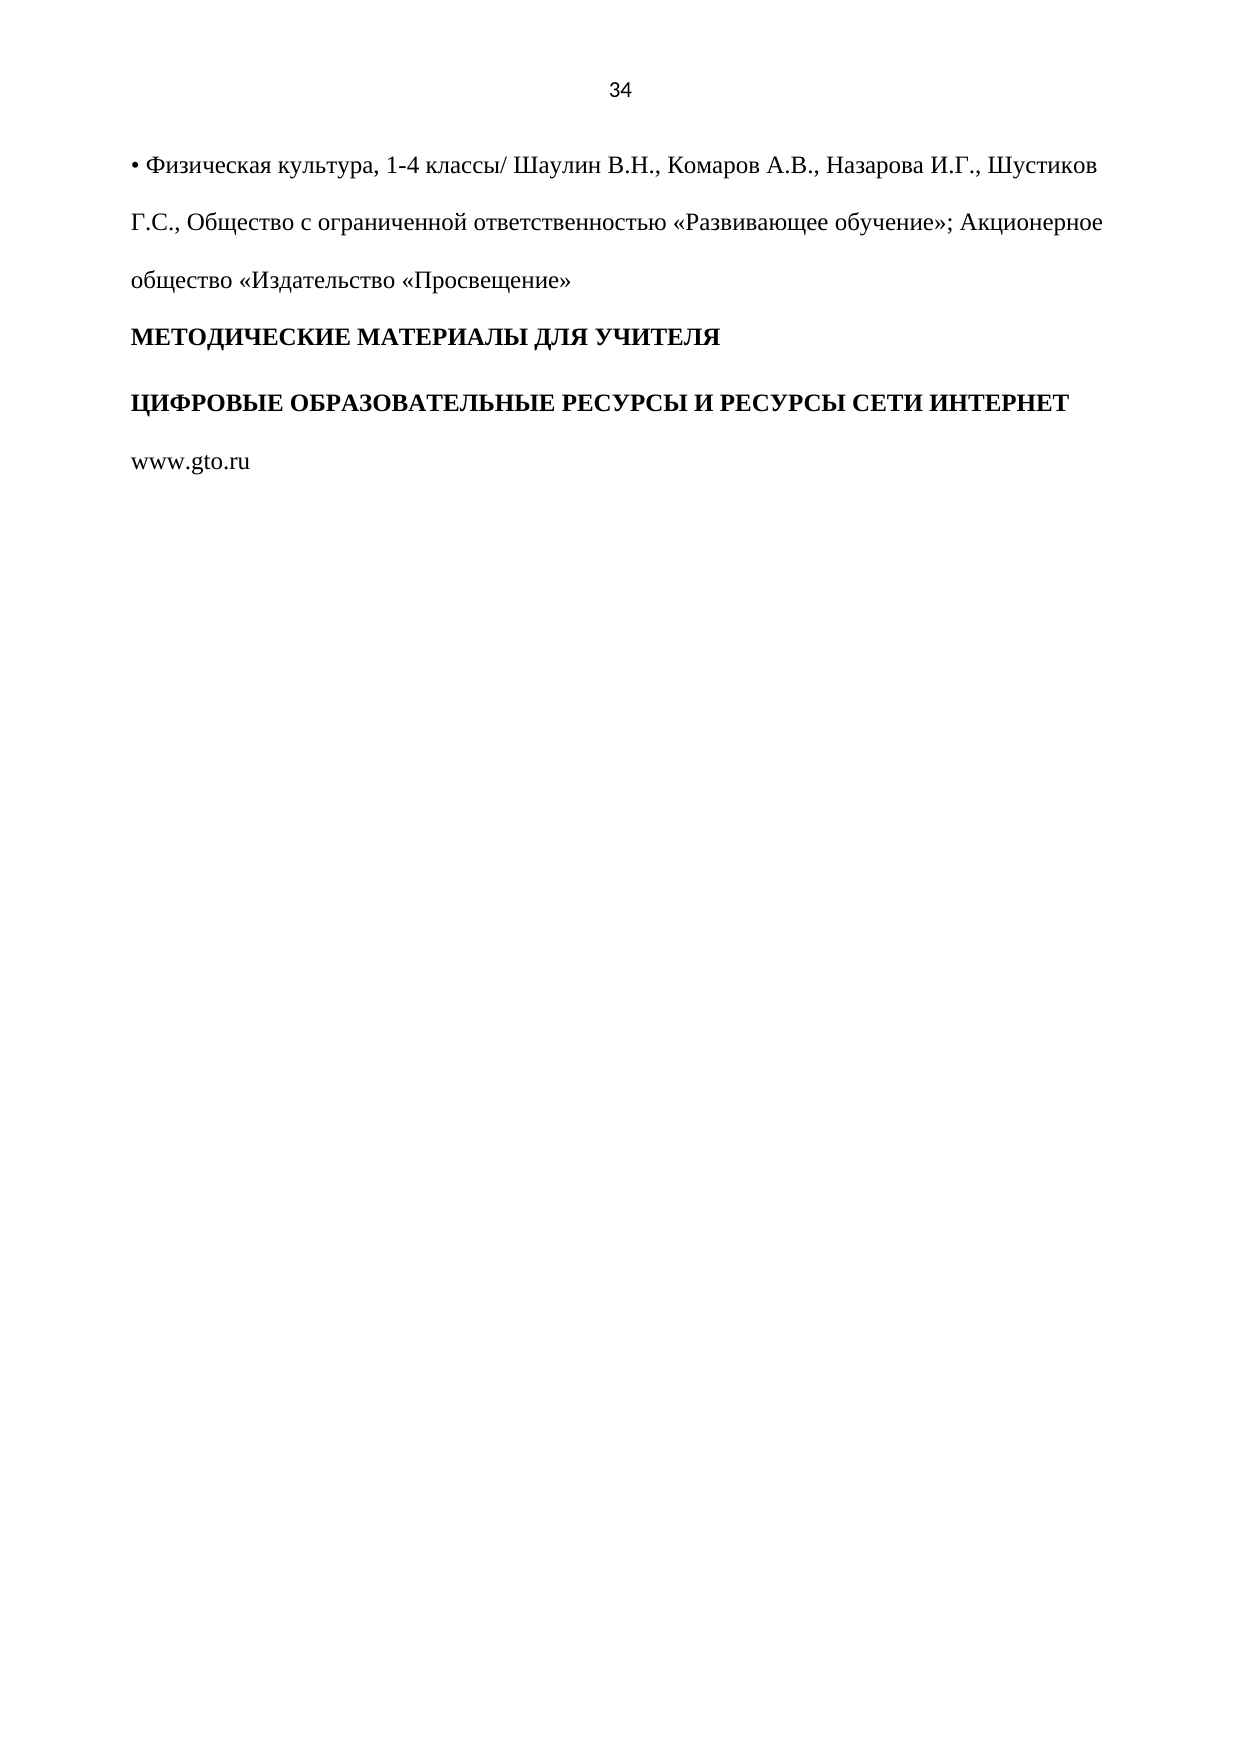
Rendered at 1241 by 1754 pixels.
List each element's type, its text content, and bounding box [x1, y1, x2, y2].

text ЦИФРОВЫЕ ОБРАЗОВАТЕЛЬНЫЕ РЕСУРСЫ И РЕСУРСЫ СЕТИ ИНТЕРНЕТ [131, 388, 1122, 417]
text ​‌• Физическая культура, 1-4 классы/ Шаулин В.Н., Комаров А.В., Назарова И.Г., Шустиков Г.С., Общество с ограниченной ответственностью «Развивающее обучение»; Акционерное общество «Издательство «Просвещение»‌​ [131, 150, 1122, 294]
text ​​‌www.gto.ru [131, 446, 1122, 531]
text МЕТОДИЧЕСКИЕ МАТЕРИАЛЫ ДЛЯ УЧИТЕЛЯ [131, 322, 1122, 351]
